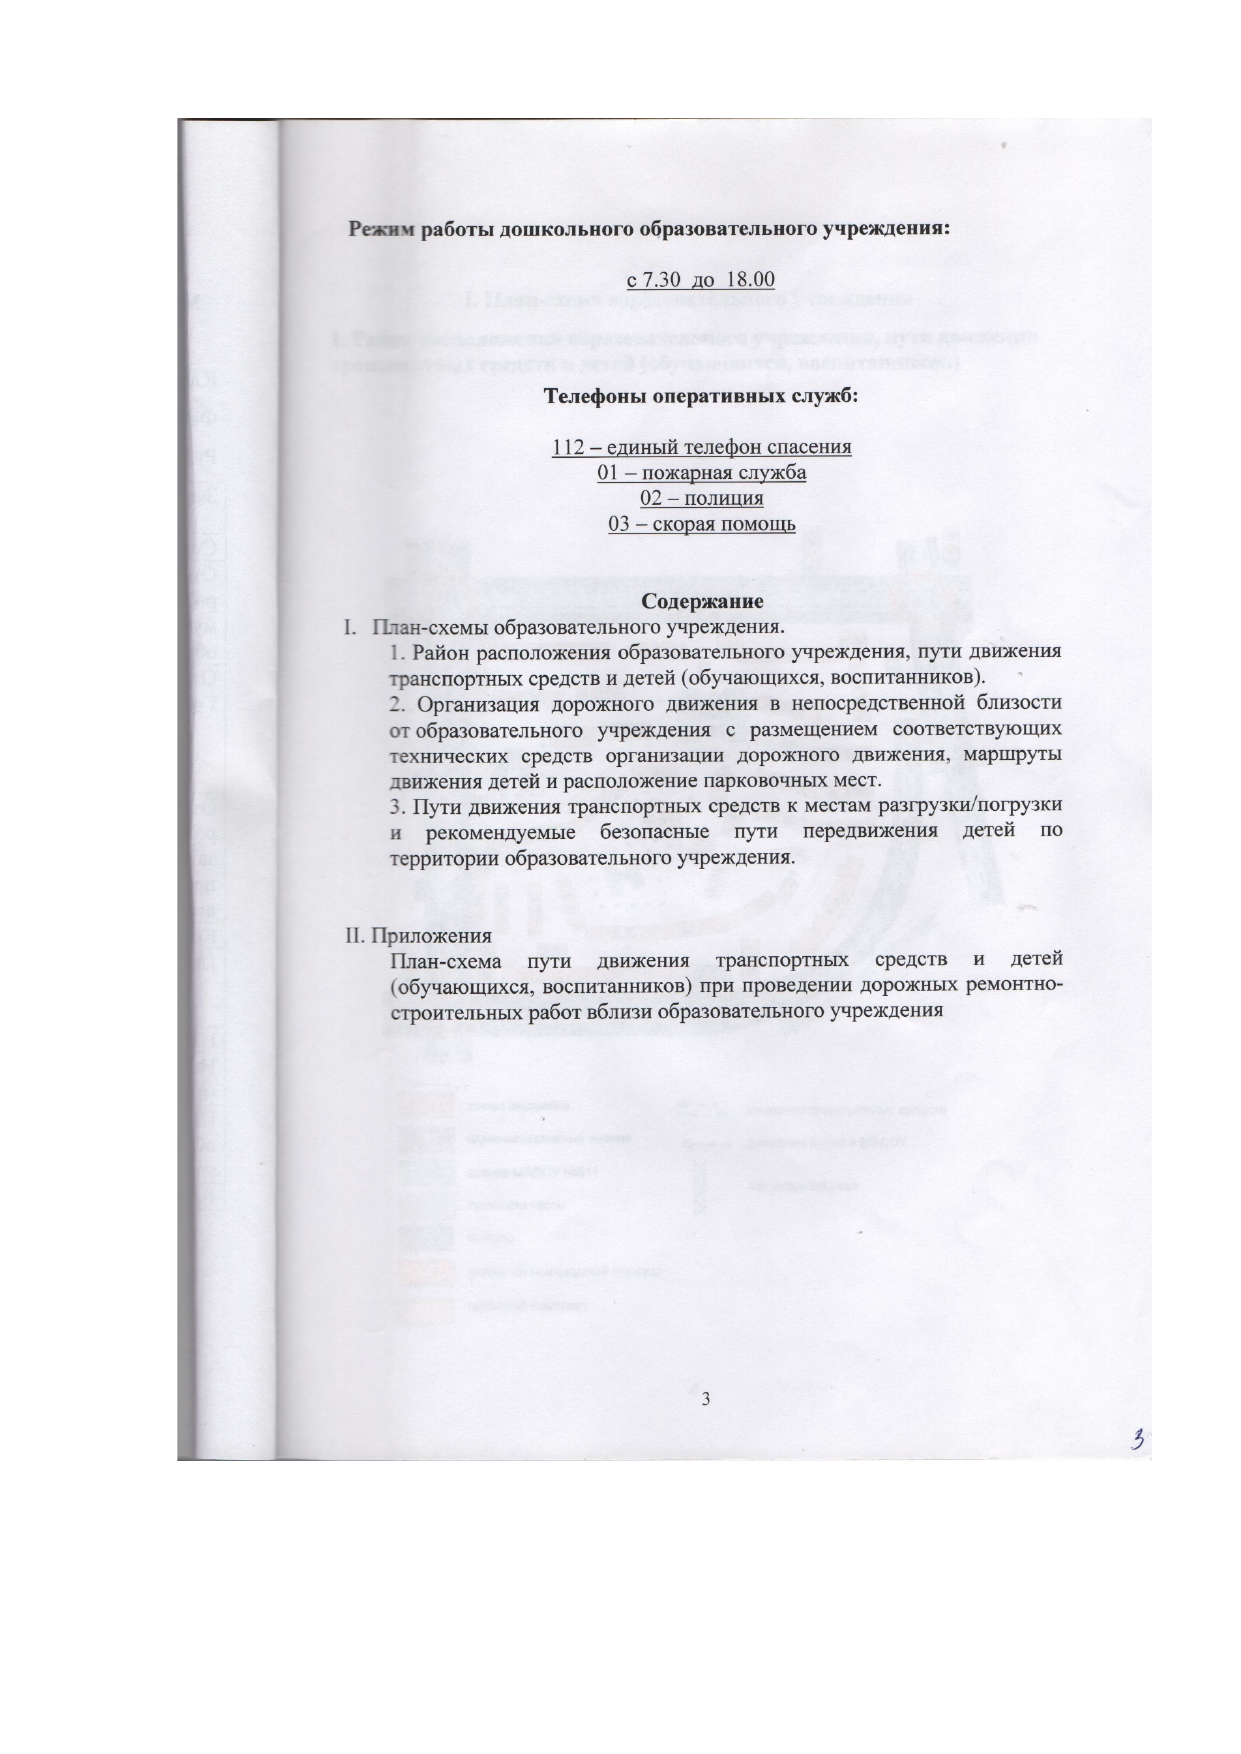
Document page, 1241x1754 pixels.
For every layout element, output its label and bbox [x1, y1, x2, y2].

picture [177, 118, 1153, 1461]
